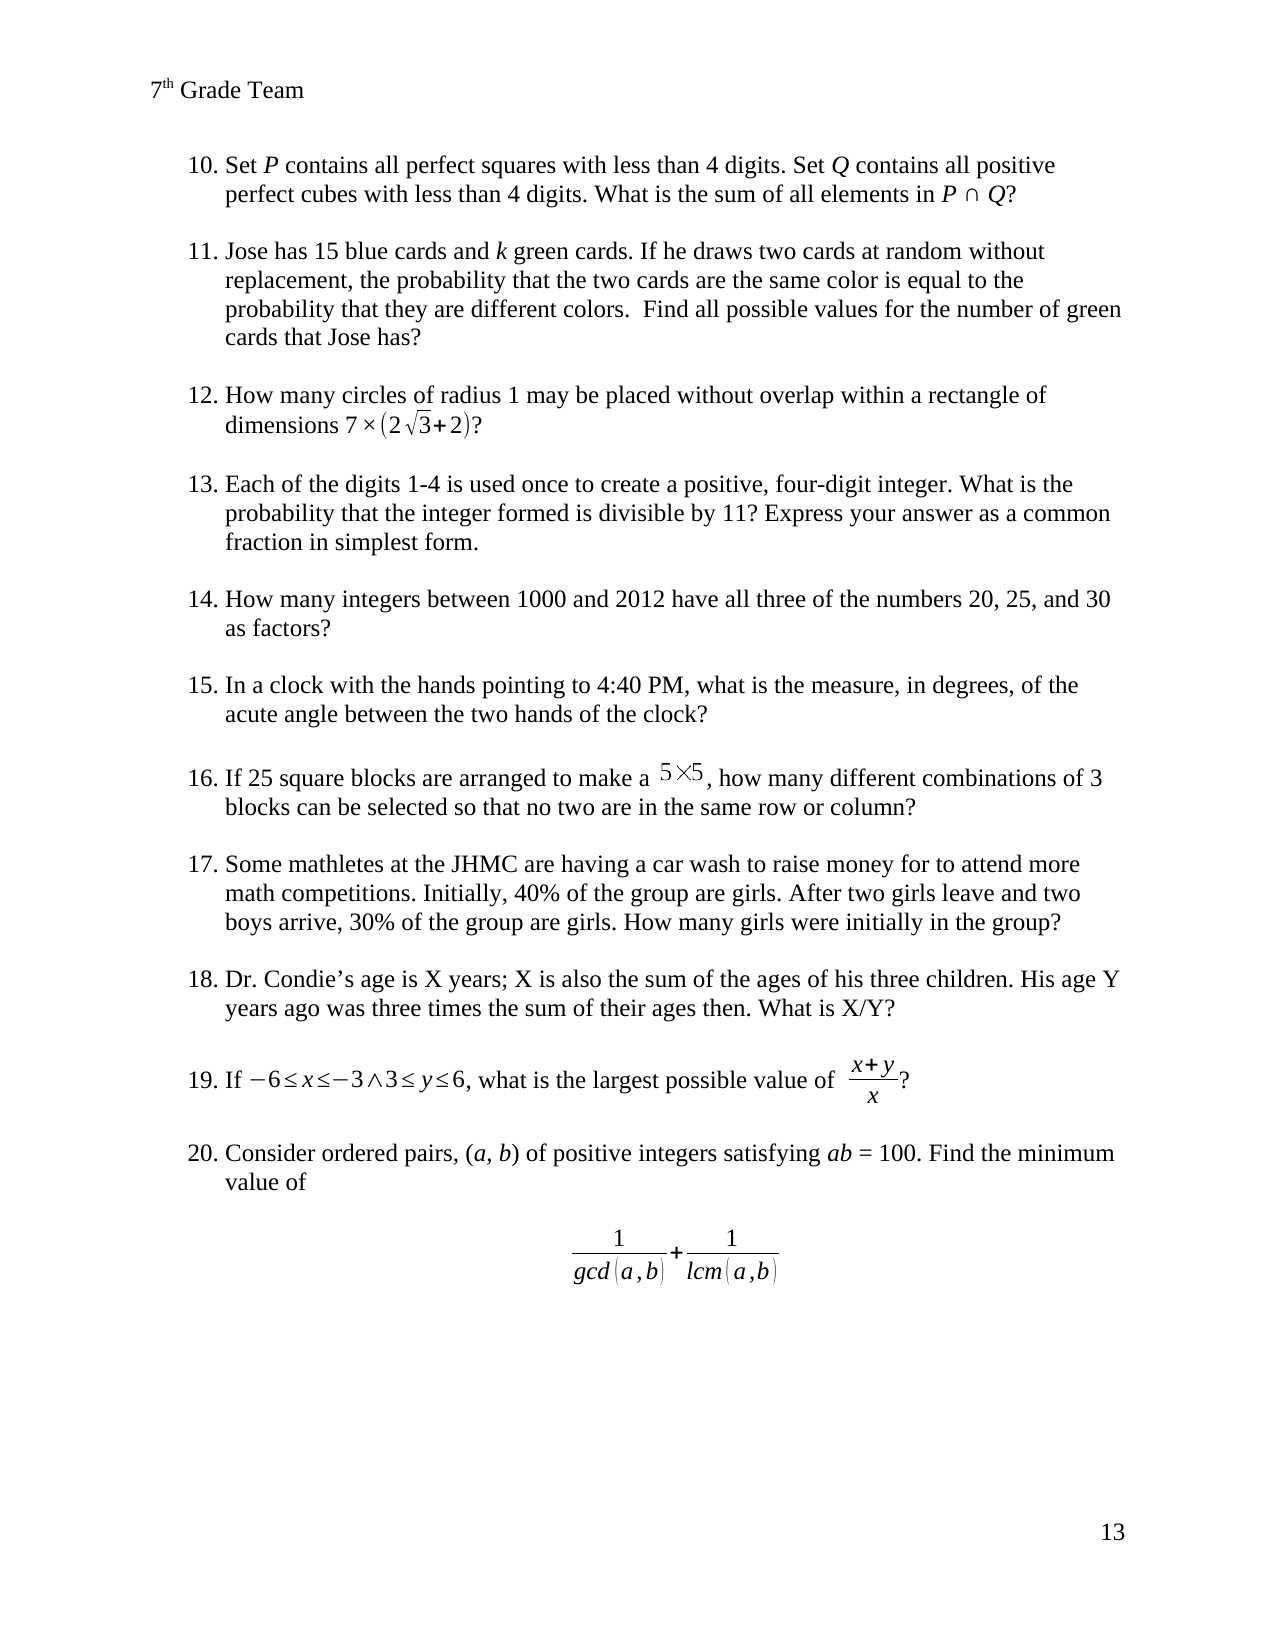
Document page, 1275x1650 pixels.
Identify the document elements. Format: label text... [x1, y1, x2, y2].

list Each of the digits 1-4 is used once to create a positive, four-digit integer. What is the probability that the integer formed is divisible by 11? Express your answer as a common fraction in simplest form. [187, 469, 1125, 555]
list If 25 square blocks are arranged to make a , how many different combinations of 3 blocks can be selected so that no two are in the same row or column? [187, 757, 1125, 820]
list If , what is the largest possible value of ? [187, 1050, 1125, 1109]
list How many circles of radius 1 may be placed without overlap within a rectangle of dimensions ? [187, 380, 1125, 440]
list Dr. Condie’s age is X years; X is also the sum of the ages of his three children. His age Y years ago was three times the sum of their ages then. What is X/Y? [187, 964, 1125, 1022]
list Jose has 15 blue cards and k green cards. If he draws two cards at random without replacement, the probability that the two cards are the same color is equal to the probability that they are different colors. Find all possible values for the number of green cards that Jose has? [187, 236, 1125, 351]
list Some mathletes at the JHMC are having a car wash to raise money for to attend more math competitions. Initially, 40% of the group are girls. After two girls leave and two boys arrive, 30% of the group are girls. How many girls were initially in the group? [187, 849, 1125, 935]
list Consider ordered pairs, (a, b) of positive integers satisfying ab = 100. Find the minimum value of [187, 1138, 1125, 1196]
list How many integers between 1000 and 2012 have all three of the numbers 20, 25, and 30 as factors? [187, 584, 1125, 642]
list Set P contains all perfect squares with less than 4 digits. Set Q contains all positive perfect cubes with less than 4 digits. What is the sum of all elements in P Q? [187, 150, 1125, 207]
list In a clock with the hands pointing to 4:40 PM, what is the measure, in degrees, of the acute angle between the two hands of the clock? [187, 670, 1125, 728]
